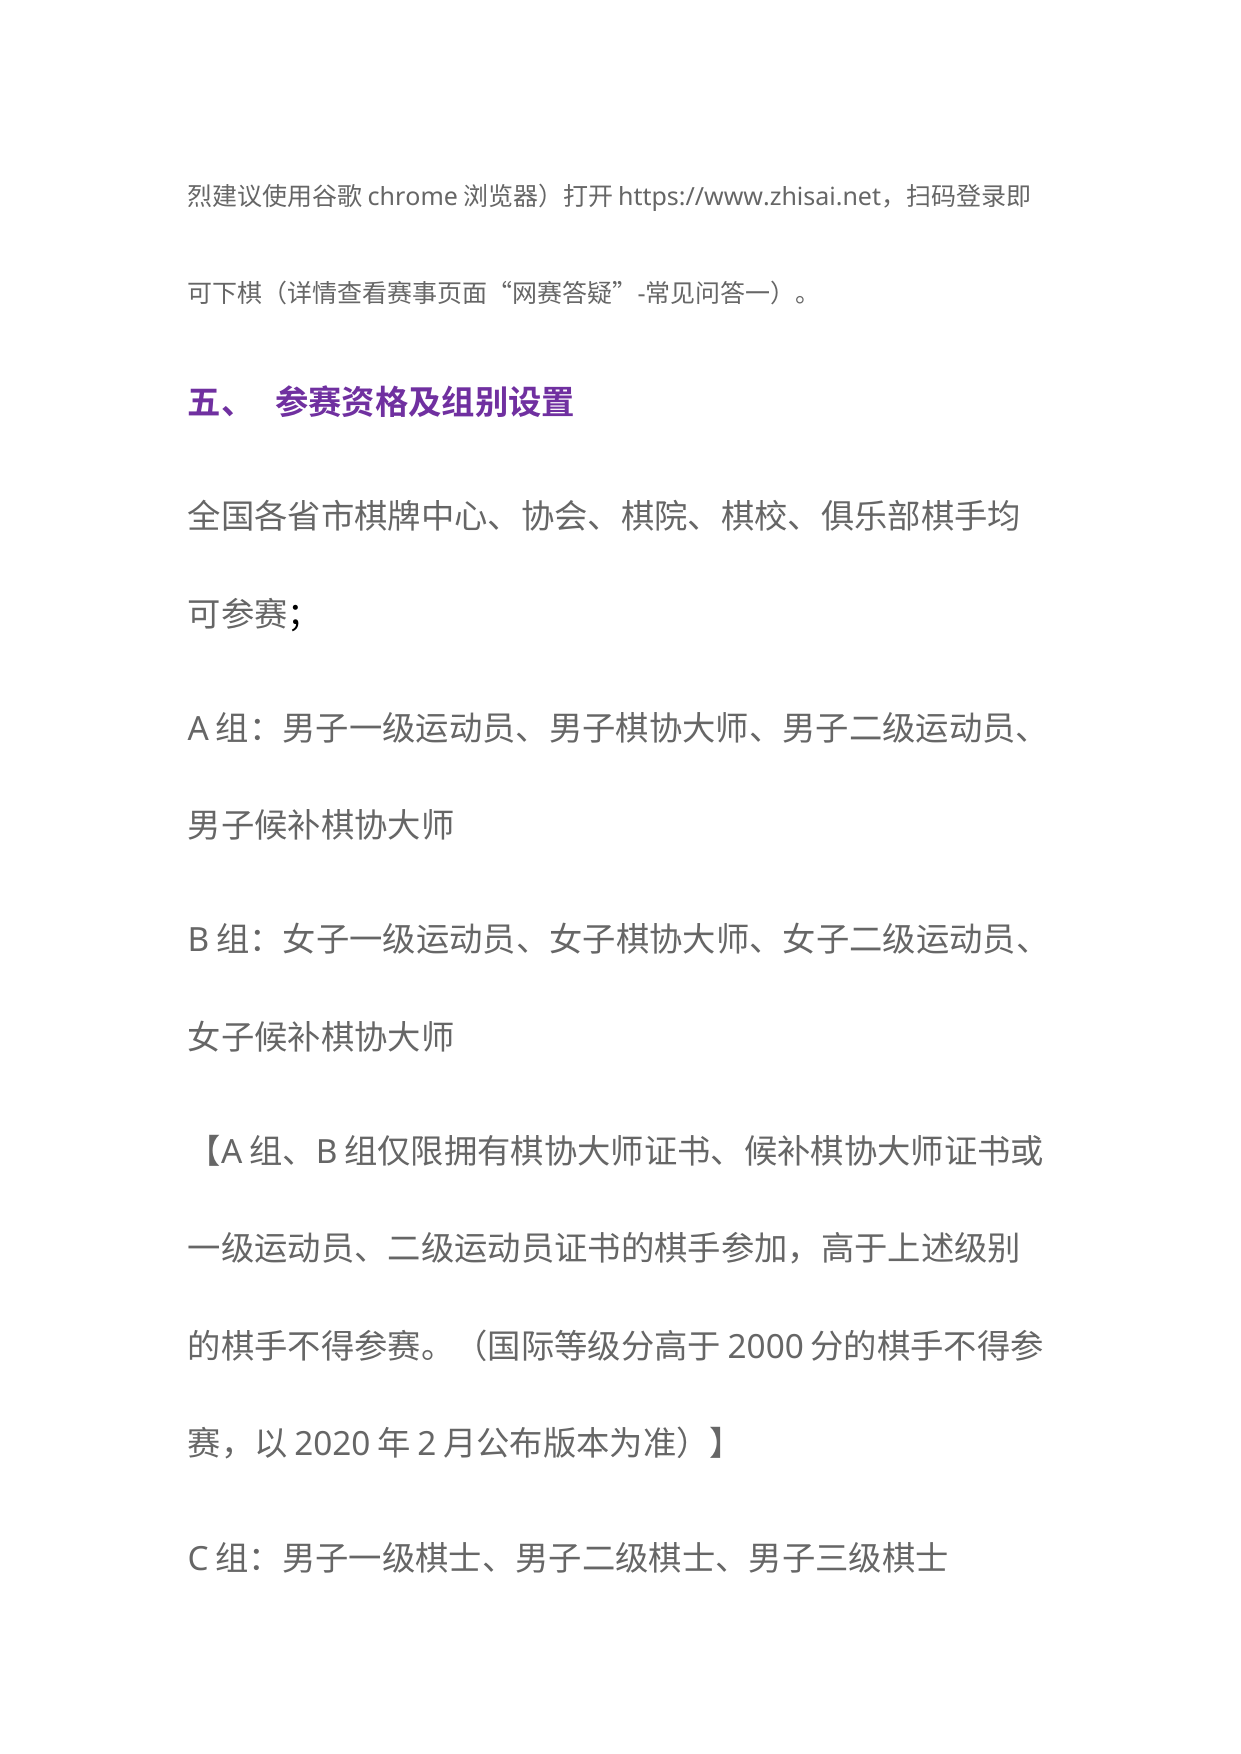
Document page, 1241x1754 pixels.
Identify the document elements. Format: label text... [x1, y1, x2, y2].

text A组：男子一级运动员、男子棋协大师、男子二级运动员、男子候补棋协大师 [187, 693, 1053, 856]
text B组：女子一级运动员、女子棋协大师、女子二级运动员、女子候补棋协大师 [187, 905, 1053, 1067]
text 【A组、B组仅限拥有棋协大师证书、候补棋协大师证书或一级运动员、二级运动员证书的棋手参加，高于上述级别的棋手不得参赛。（国际等级分高于2000分的棋手不得参赛，以2020年2月公布版本为准）】 [187, 1116, 1053, 1474]
list 参赛资格及组别设置 [187, 368, 1053, 433]
text 全国各省市棋牌中心、协会、棋院、棋校、俱乐部棋手均可参赛； [187, 482, 1053, 644]
text C组：男子一级棋士、男子二级棋士、男子三级棋士 [187, 1523, 1053, 1588]
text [187, 162, 1053, 324]
